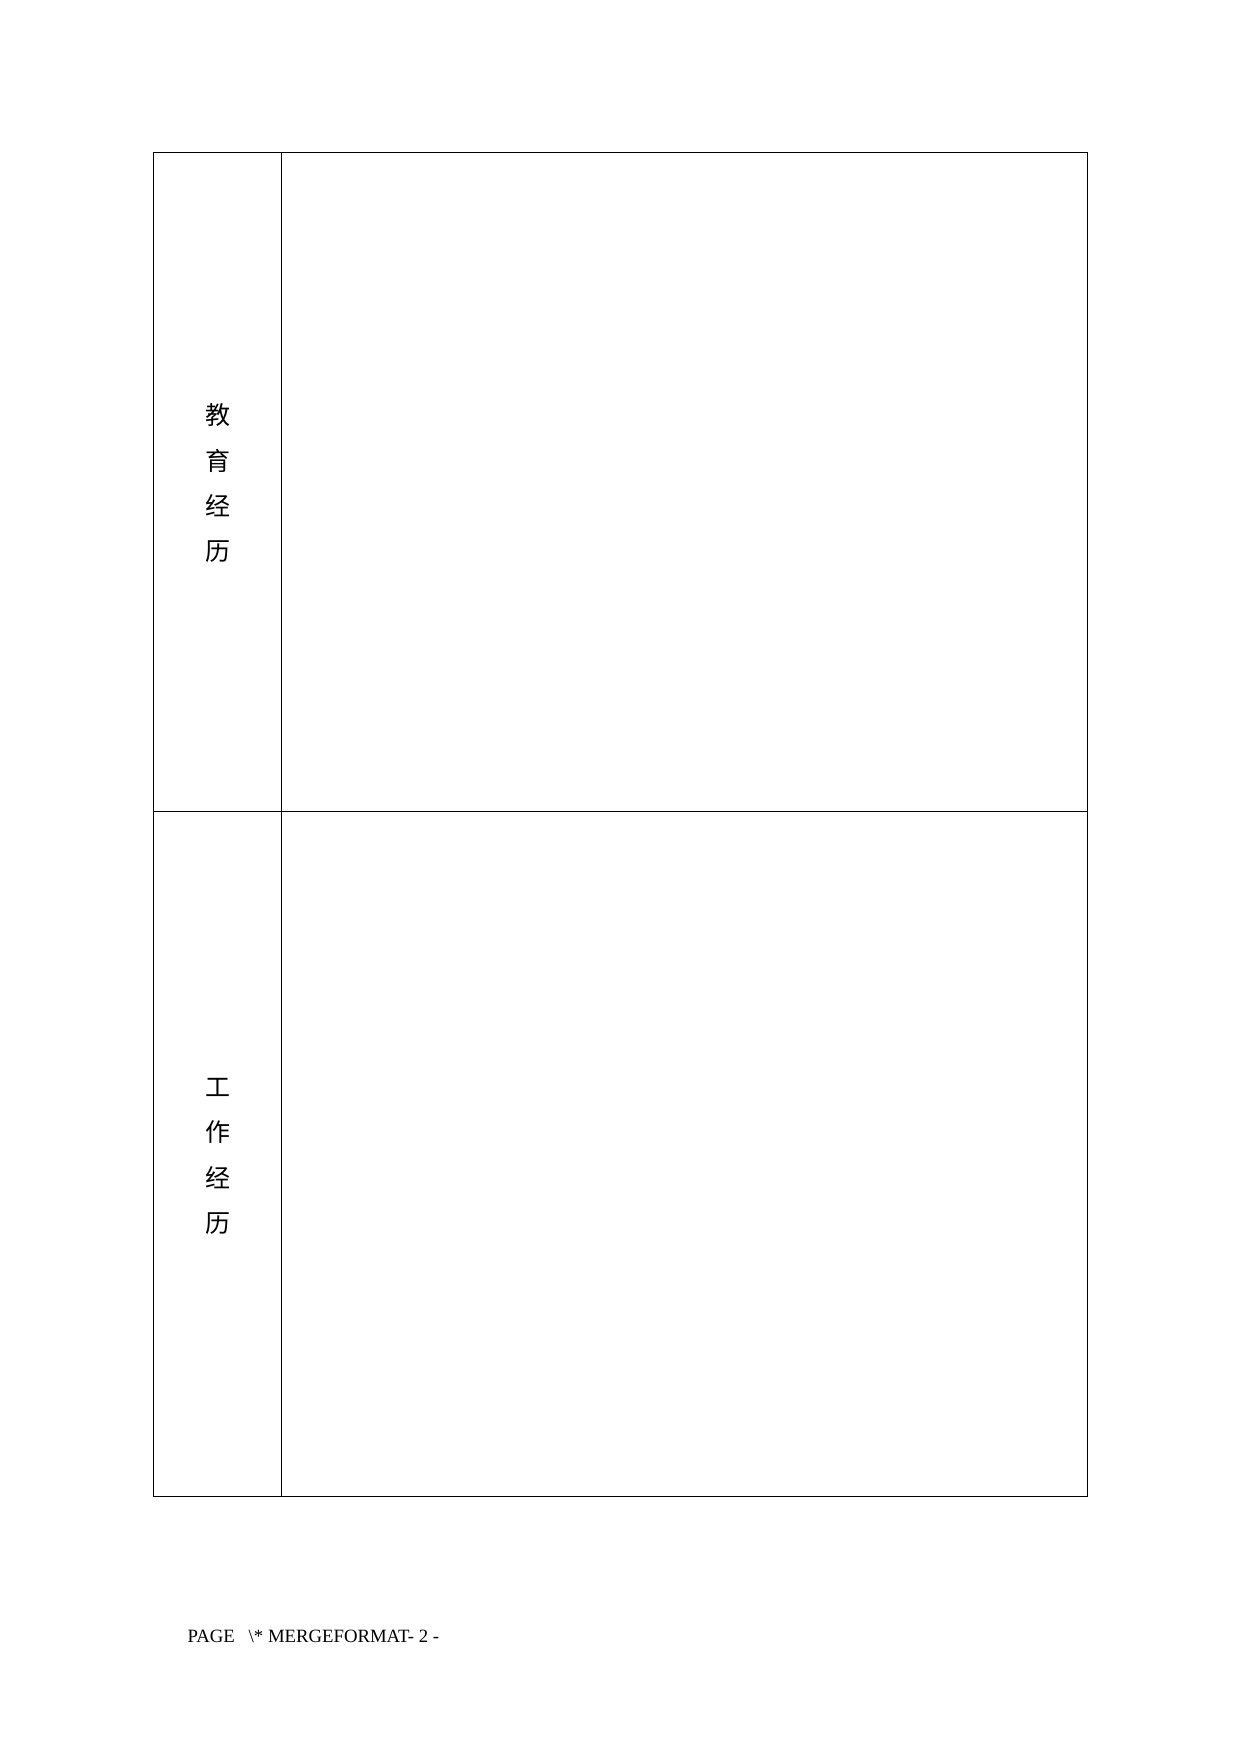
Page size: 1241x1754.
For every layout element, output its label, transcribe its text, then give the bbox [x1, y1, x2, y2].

table_cell [282, 153, 1087, 811]
table_cell 工 作 经 历 [154, 812, 281, 1496]
table_cell [282, 812, 1087, 1496]
table_cell 教 育 经 历 [154, 153, 281, 811]
